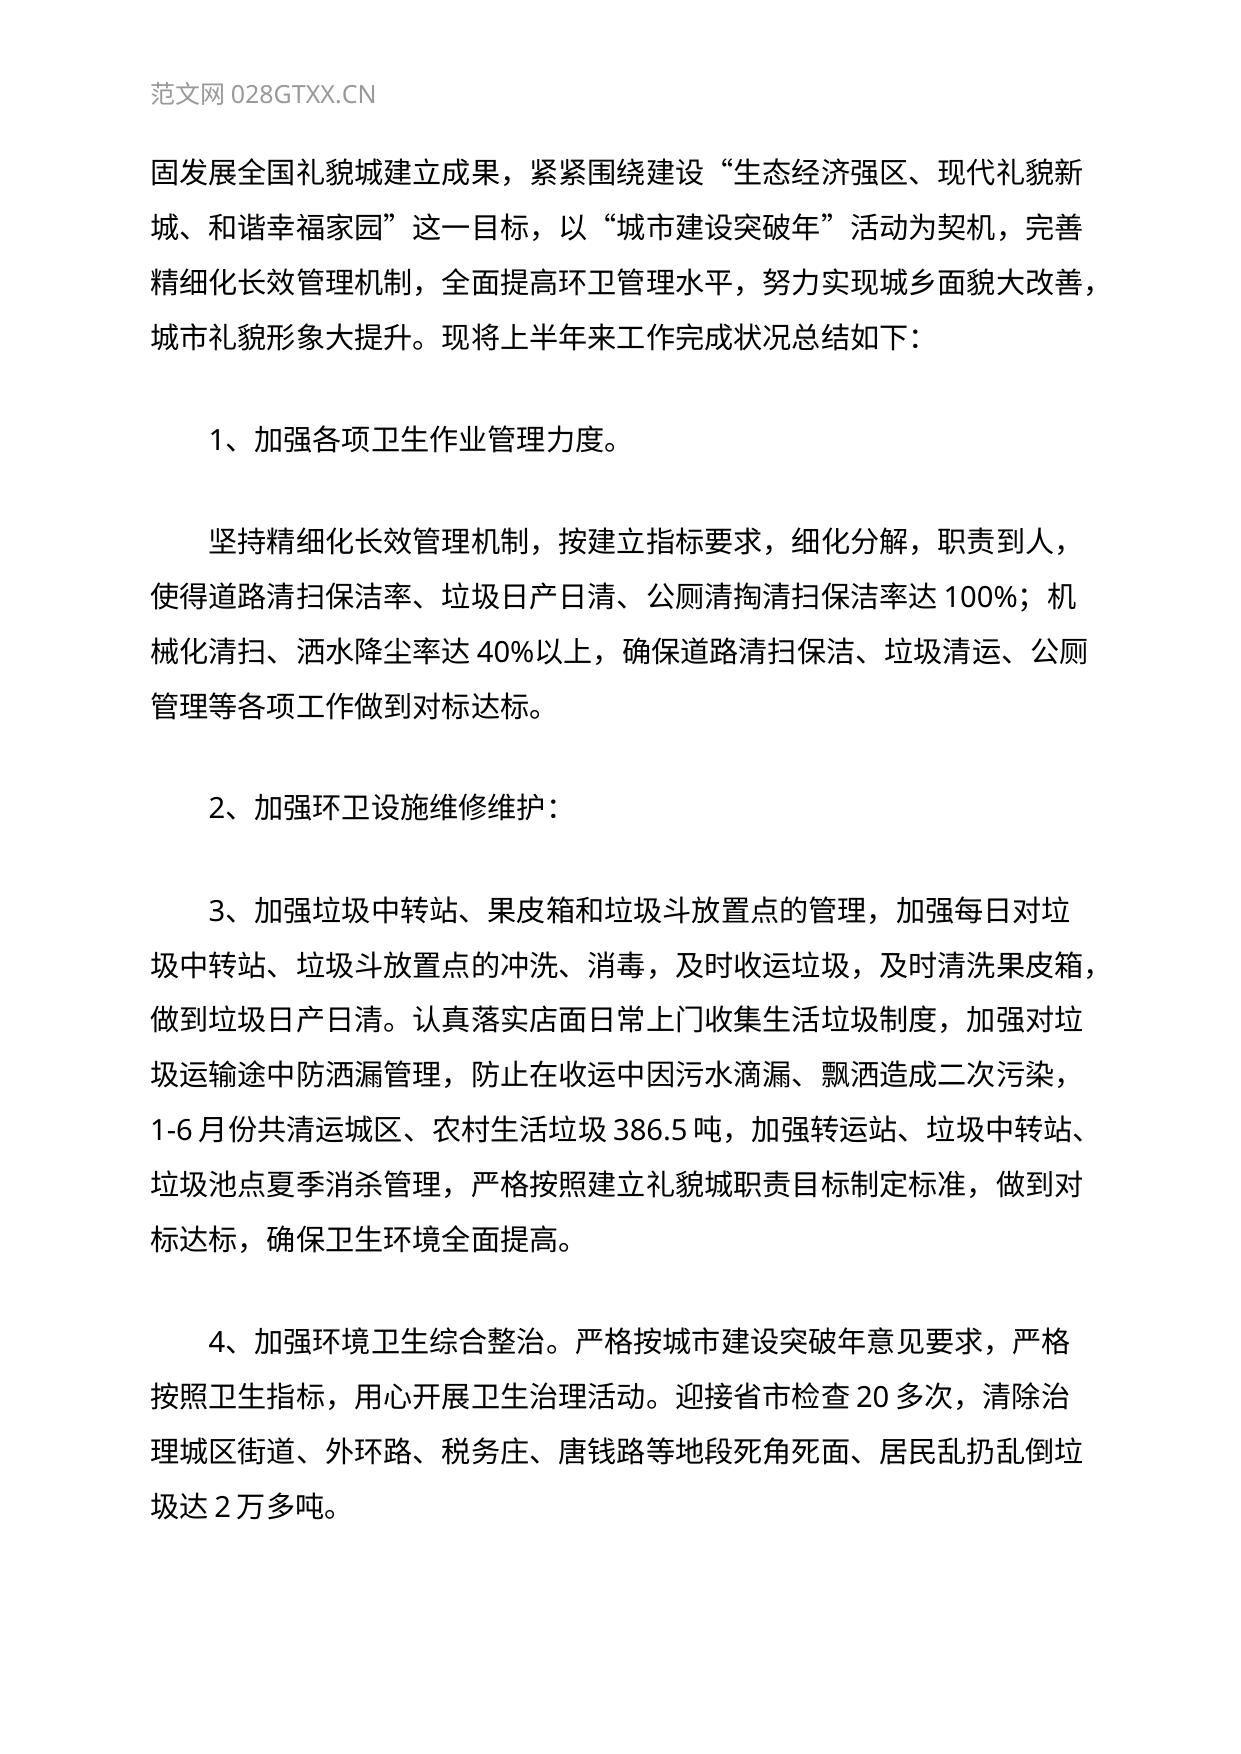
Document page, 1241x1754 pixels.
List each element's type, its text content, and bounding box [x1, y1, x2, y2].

text 3、加强垃圾中转站、果皮箱和垃圾斗放置点的管理，加强每日对垃圾中转站、垃圾斗放置点的冲洗、消毒，及时收运垃圾，及时清洗果皮箱，做到垃圾日产日清。认真落实店面日常上门收集生活垃圾制度，加强对垃圾运输途中防洒漏管理，防止在收运中因污水滴漏、飘洒造成二次污染，1-6月份共清运城区、农村生活垃圾386.5吨，加强转运站、垃圾中转站、垃圾池点夏季消杀管理，严格按照建立礼貌城职责目标制定标准，做到对标达标，确保卫生环境全面提高。 [150, 887, 1090, 1259]
text 1、加强各项卫生作业管理力度。 [150, 416, 1090, 459]
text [150, 150, 1090, 357]
text 坚持精细化长效管理机制，按建立指标要求，细化分解，职责到人，使得道路清扫保洁率、垃圾日产日清、公厕清掏清扫保洁率达100%；机械化清扫、洒水降尘率达40%以上，确保道路清扫保洁、垃圾清运、公厕管理等各项工作做到对标达标。 [150, 518, 1090, 726]
text 4、加强环境卫生综合整治。严格按城市建设突破年意见要求，严格按照卫生指标，用心开展卫生治理活动。迎接省市检查20多次，清除治理城区街道、外环路、税务庄、唐钱路等地段死角死面、居民乱扔乱倒垃圾达2万多吨。 [150, 1318, 1090, 1526]
text 2、加强环卫设施维修维护： [150, 785, 1090, 827]
